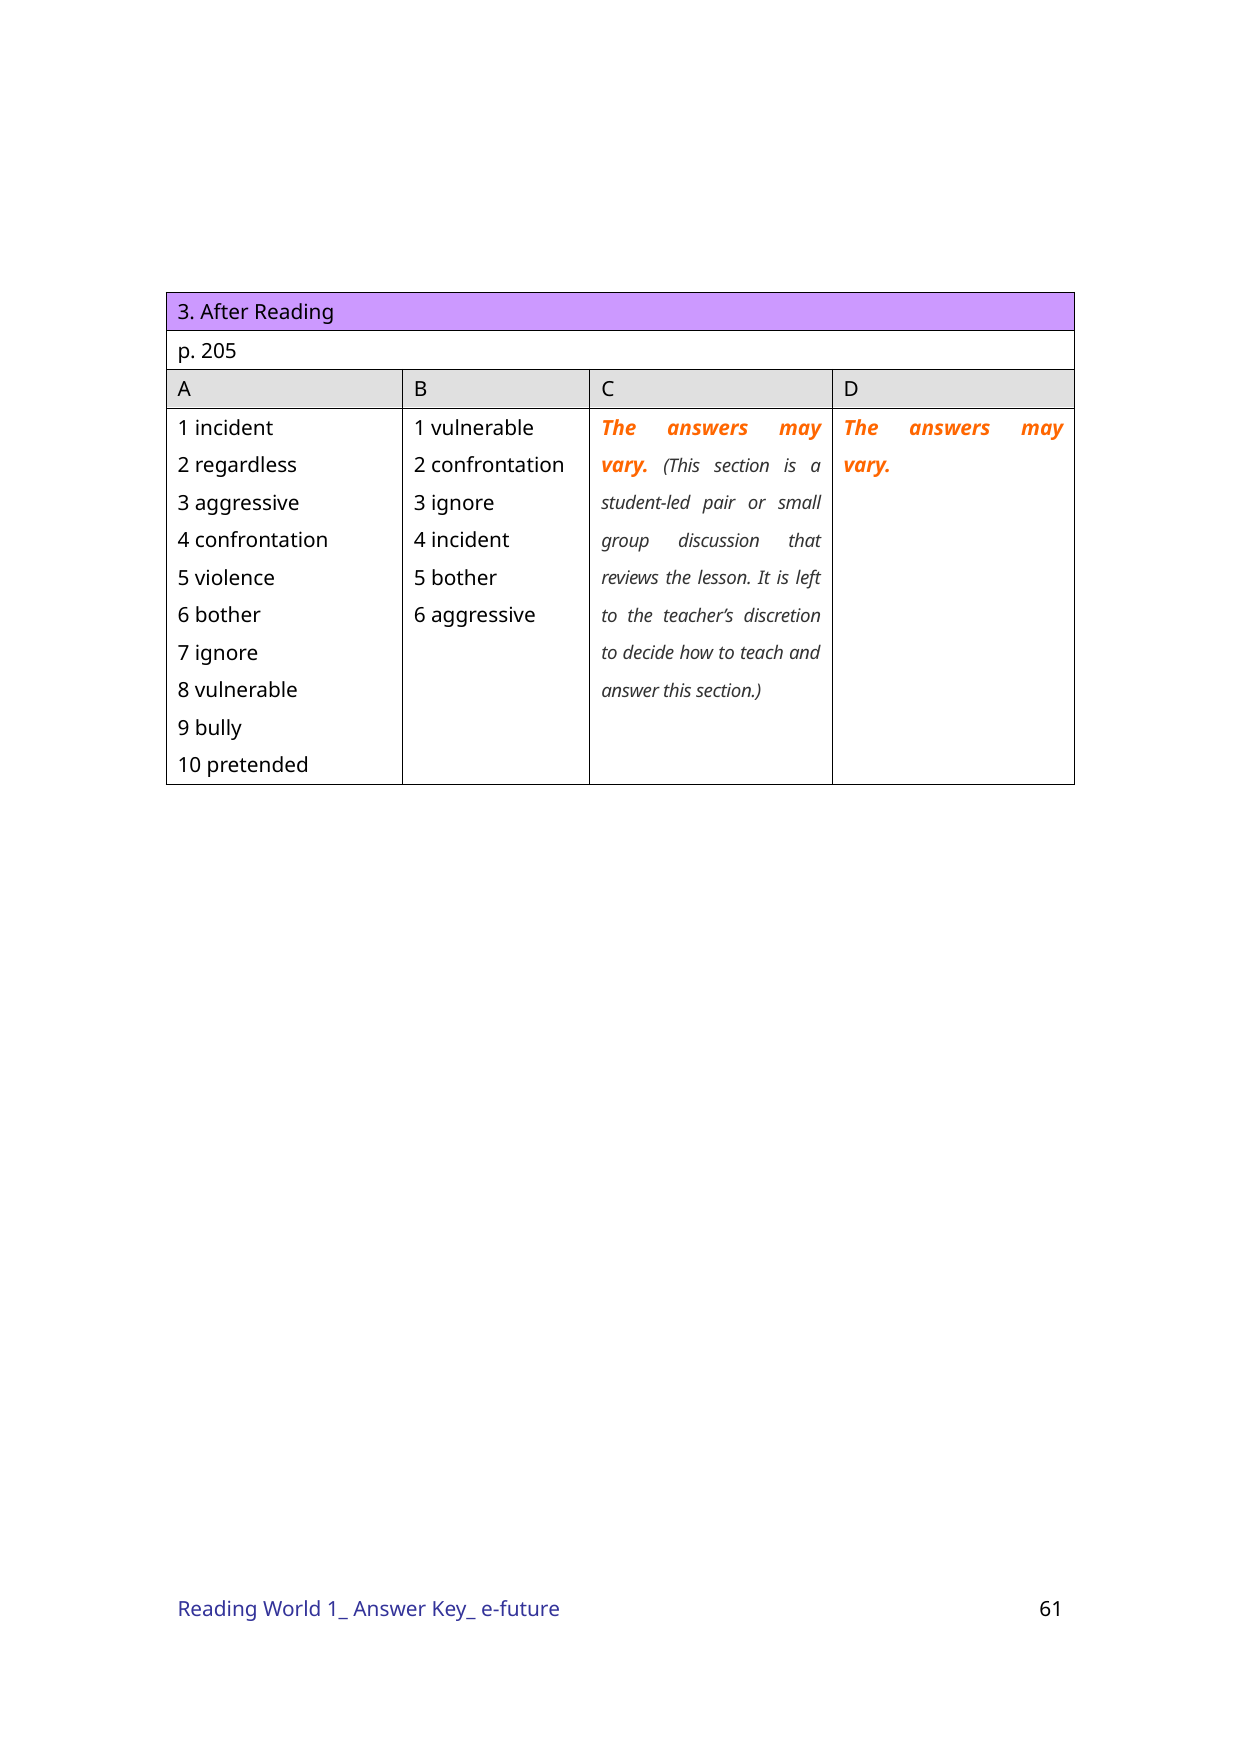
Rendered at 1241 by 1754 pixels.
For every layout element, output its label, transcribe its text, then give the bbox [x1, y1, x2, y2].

table_cell C [590, 370, 832, 407]
table_header 3. After Reading [167, 293, 1074, 330]
table_cell A [167, 370, 402, 407]
table_cell D [833, 370, 1074, 407]
table_cell 1 vulnerable 2 confrontation 3 ignore 4 incident 5 bother 6 aggressive [403, 409, 589, 783]
table_cell p. 205 [167, 331, 1074, 369]
table_cell The answers may vary. [833, 409, 1074, 783]
table_cell 1 incident 2 regardless 3 aggressive 4 confrontation 5 violence 6 bother 7 ignore 8 vulnerable 9 bully 10 pretended [167, 409, 402, 783]
table_cell B [403, 370, 589, 407]
table_cell The answers may vary. (This section is a student-led pair or small group discussion that reviews the lesson. It is left to the teacher’s discretion to decide how to teach and answer this section.) [590, 409, 832, 783]
